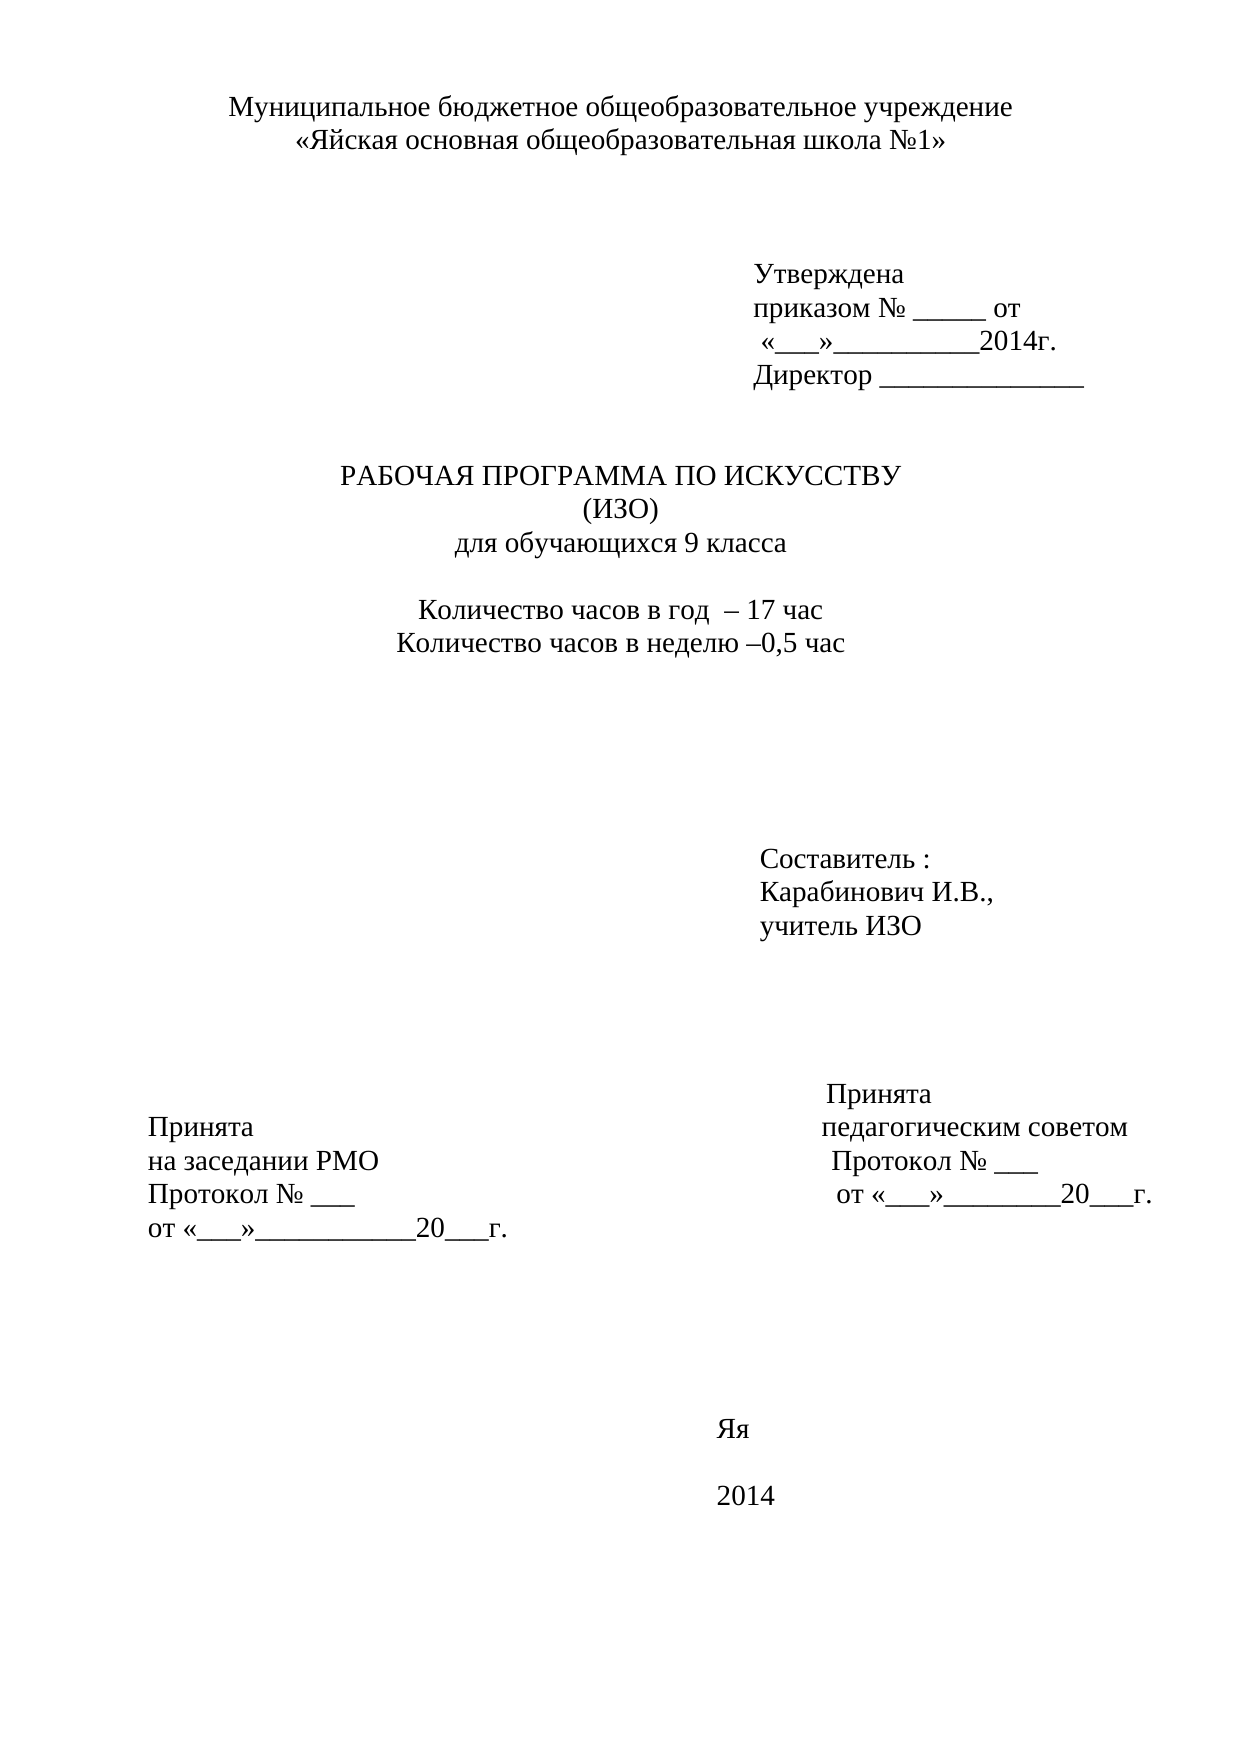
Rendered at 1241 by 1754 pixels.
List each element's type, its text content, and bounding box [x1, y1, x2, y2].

text для обучающихся 9 класса [89, 525, 1152, 558]
text Принята [716, 1076, 1152, 1109]
text Муниципальное бюджетное общеобразовательное учреждение [89, 89, 1152, 122]
text Количество часов в неделю –0,5 час [89, 625, 1152, 659]
text на заседании РМО [148, 1143, 584, 1176]
text «___»__________2014г. [89, 323, 1152, 357]
text Количество часов в год – 17 час [89, 592, 1152, 625]
text Протокол № ___ [148, 1176, 584, 1210]
text Принята [148, 1109, 584, 1143]
text 2014 [716, 1478, 1152, 1512]
text Утверждена [89, 256, 1152, 290]
text (ИЗО) [89, 491, 1152, 525]
text приказом № _____ от [89, 290, 1152, 323]
text педагогическим советом [716, 1109, 1152, 1143]
text Протокол № ___ [716, 1143, 1152, 1176]
text РАБОЧАЯ ПРОГРАММА ПО ИСКУССТВУ [89, 458, 1152, 491]
text от «___»___________20___г. [148, 1210, 584, 1243]
text Яя [716, 1411, 1152, 1445]
text Карабинович И.В., [730, 874, 1152, 908]
text Составитель : [730, 841, 1152, 874]
text от «___»________20___г. [716, 1176, 1152, 1210]
text учитель ИЗО [730, 908, 1152, 942]
text Директор ______________ [89, 357, 1152, 391]
text «Яйская основная общеобразовательная школа №1» [89, 122, 1152, 156]
